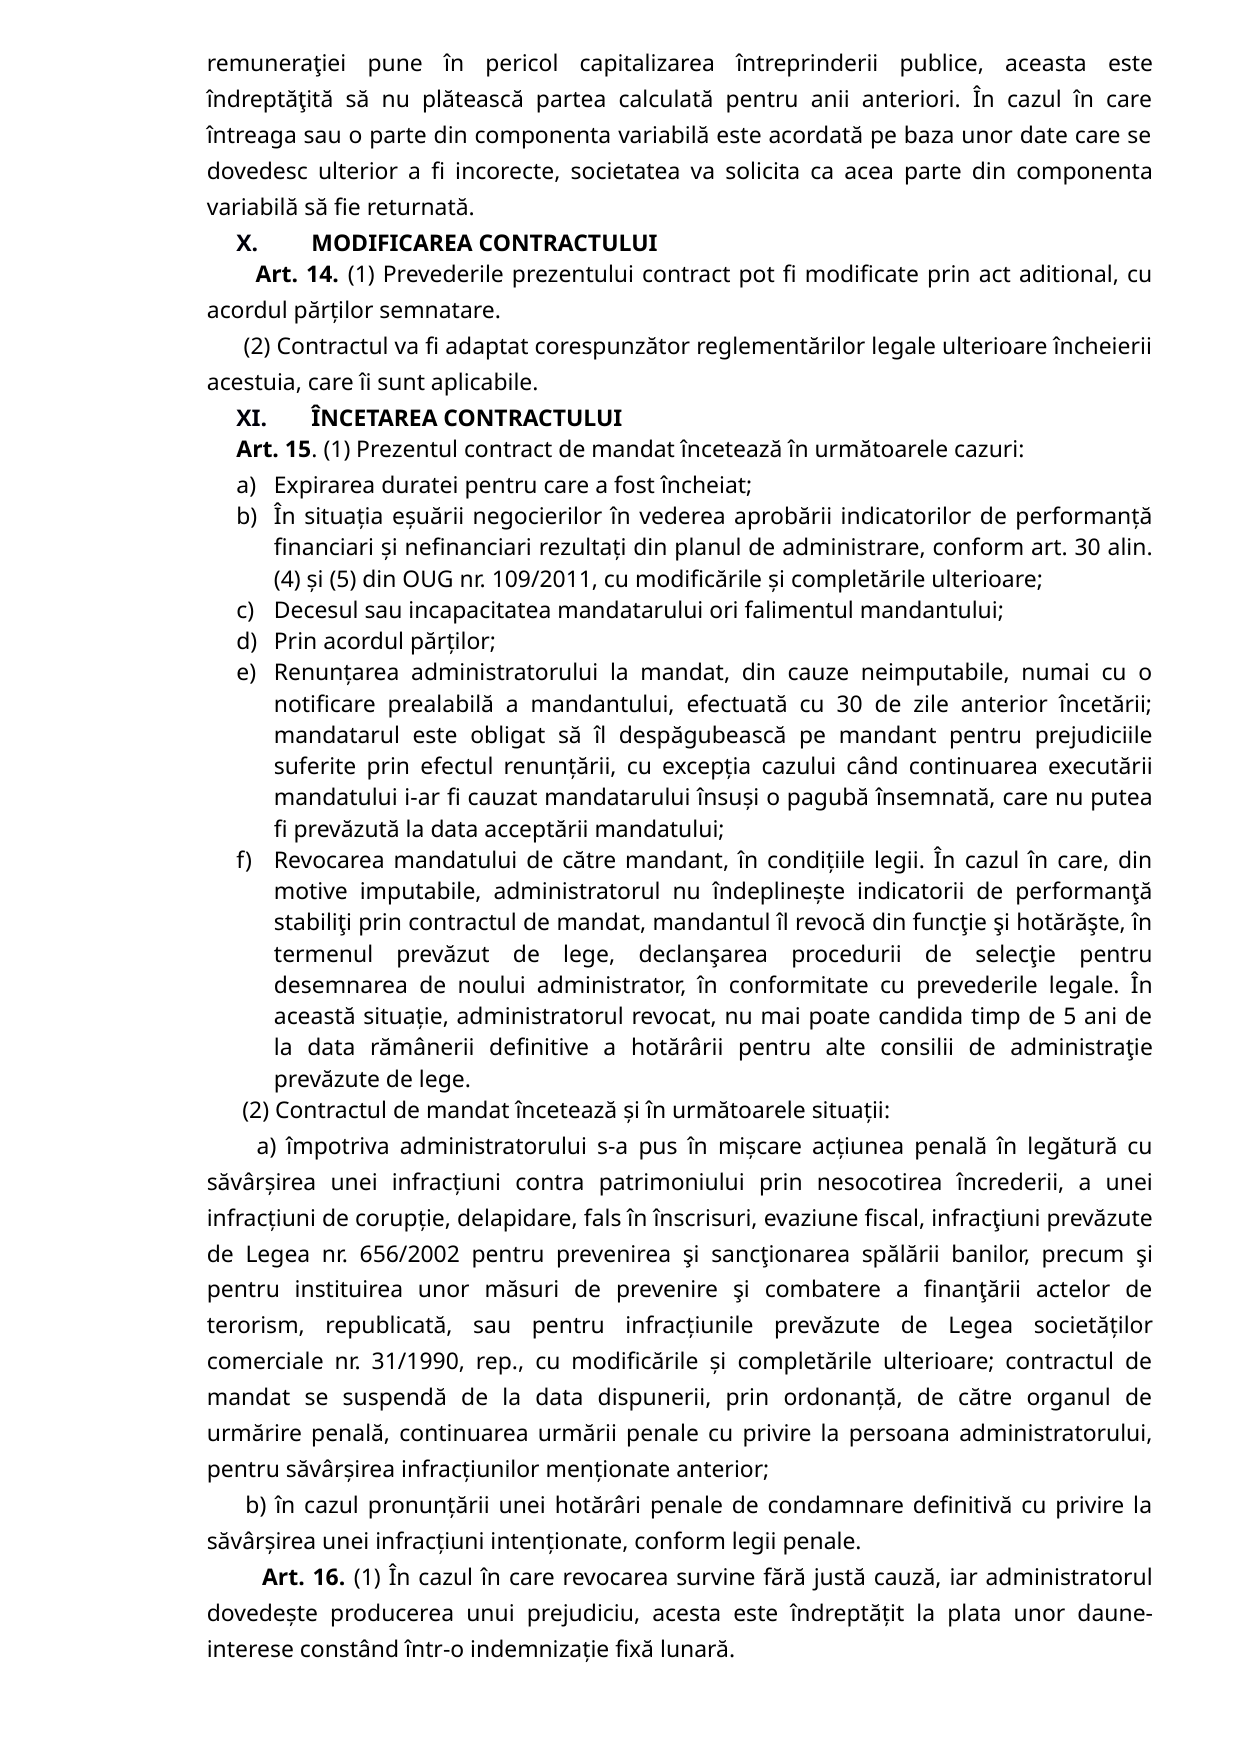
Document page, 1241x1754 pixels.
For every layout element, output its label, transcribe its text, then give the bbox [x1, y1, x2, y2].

list Revocarea mandatului de către mandant, în condițiile legii. În cazul în care, din motive imputabile, administratorul nu îndeplinește indicatorii de performanţă stabiliţi prin contractul de mandat, mandantul îl revocă din funcţie şi hotărăşte, în termenul prevăzut de lege, declanşarea procedurii de selecţie pentru desemnarea de noului administrator, în conformitate cu prevederile legale. În această situație, administratorul revocat, nu mai poate candida timp de 5 ani de la data rămânerii definitive a hotărârii pentru alte consilii de administraţie prevăzute de lege. [236, 844, 1153, 1094]
text Art. 15. (1) Prezentul contract de mandat încetează în următoarele cazuri: [236, 433, 1153, 464]
text (2) Contractul de mandat încetează și în următoarele situații: [236, 1094, 1153, 1125]
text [207, 47, 1153, 222]
text (2) Contractul va fi adaptat corespunzător reglementărilor legale ulterioare încheierii acestuia, care îi sunt aplicabile. [207, 330, 1153, 397]
list Renunțarea administratorului la mandat, din cauze neimputabile, numai cu o notificare prealabilă a mandantului, efectuată cu 30 de zile anterior încetării; mandatarul este obligat să îl despăgubească pe mandant pentru prejudiciile suferite prin efectul renunțării, cu excepția cazului când continuarea executării mandatului i-ar fi cauzat mandatarului însuși o pagubă însemnată, care nu putea fi prevăzută la data acceptării mandatului; [236, 656, 1153, 844]
list MODIFICAREA CONTRACTULUI [236, 227, 1153, 258]
list ÎNCETAREA CONTRACTULUI [236, 402, 1153, 433]
text a) împotriva administratorului s-a pus în mișcare acțiunea penală în legătură cu săvârșirea unei infracțiuni contra patrimoniului prin nesocotirea încrederii, a unei infracțiuni de corupție, delapidare, fals în înscrisuri, evaziune fiscal, infracţiuni prevăzute de Legea nr. 656/2002 pentru prevenirea şi sancţionarea spălării banilor, precum şi pentru instituirea unor măsuri de prevenire şi combatere a finanţării actelor de terorism, republicată, sau pentru infracțiunile prevăzute de Legea societăților comerciale nr. 31/1990, rep., cu modificările și completările ulterioare; contractul de mandat se suspendă de la data dispunerii, prin ordonanță, de către organul de urmărire penală, continuarea urmării penale cu privire la persoana administratorului, pentru săvârșirea infracțiunilor menționate anterior; [207, 1130, 1153, 1484]
text Art. 14. (1) Prevederile prezentului contract pot fi modificate prin act aditional, cu acordul părților semnatare. [207, 258, 1153, 325]
list Decesul sau incapacitatea mandatarului ori falimentul mandantului; [236, 594, 1153, 625]
list În situația eșuării negocierilor în vederea aprobării indicatorilor de performanță financiari și nefinanciari rezultați din planul de administrare, conform art. 30 alin. (4) și (5) din OUG nr. 109/2011, cu modificările și completările ulterioare; [236, 500, 1153, 594]
list Prin acordul părților; [236, 625, 1153, 656]
text b) în cazul pronunțării unei hotărâri penale de condamnare definitivă cu privire la săvârșirea unei infracțiuni intenționate, conform legii penale. [207, 1489, 1153, 1556]
list Expirarea duratei pentru care a fost încheiat; [236, 469, 1153, 500]
text Art. 16. (1) În cazul în care revocarea survine fără justă cauză, iar administratorul dovedește producerea unui prejudiciu, acesta este îndreptățit la plata unor daune-interese constând într-o indemnizație fixă lunară. [207, 1561, 1153, 1664]
